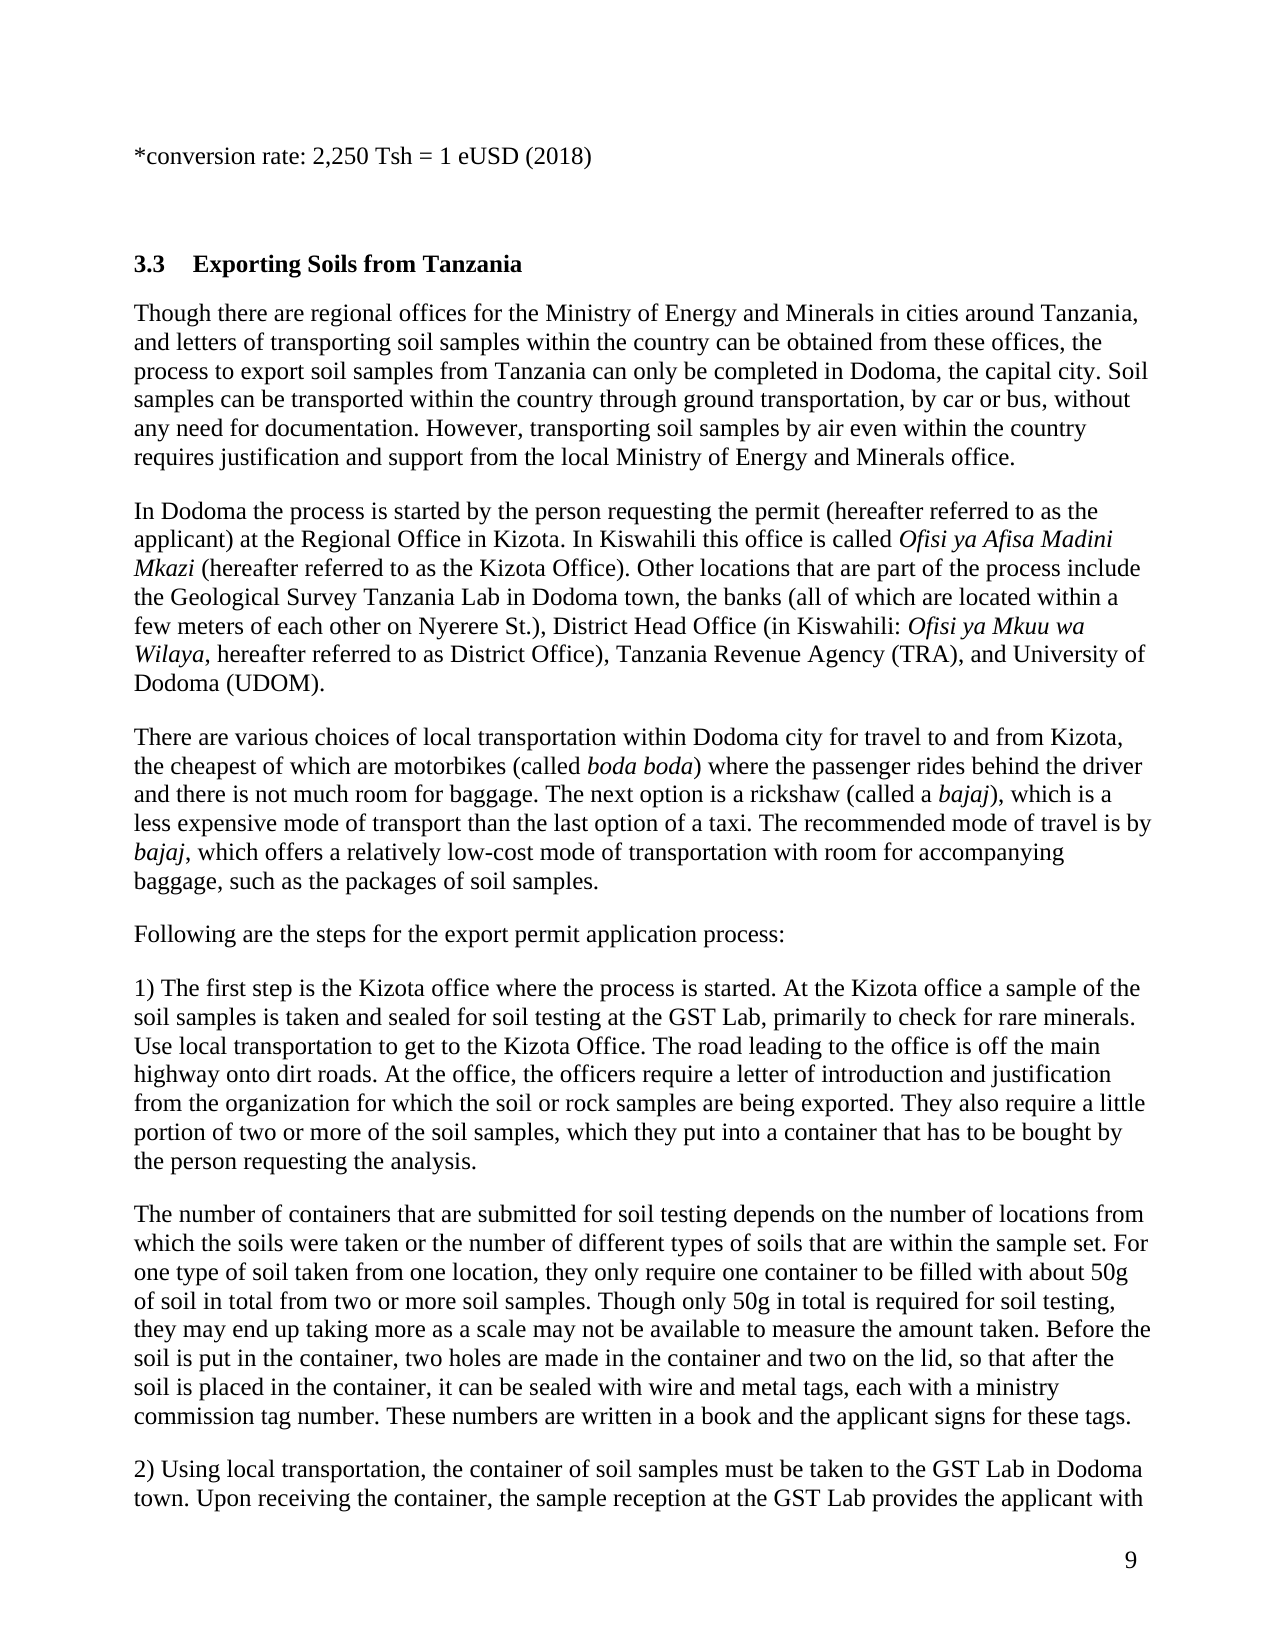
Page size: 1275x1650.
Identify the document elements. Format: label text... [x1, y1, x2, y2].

text The number of containers that are submitted for soil testing depends on the number of locations from which the soils were taken or the number of different types of soils that are within the sample set. For one type of soil taken from one location, they only require one container to be filled with about 50g of soil in total from two or more soil samples. Though only 50g in total is required for soil testing, they may end up taking more as a scale may not be available to measure the amount taken. Before the soil is put in the container, two holes are made in the container and two on the lid, so that after the soil is placed in the container, it can be sealed with wire and metal tags, each with a ministry commission tag number. These numbers are written in a book and the applicant signs for these tags. [133, 1199, 1152, 1429]
text 1) The first step is the Kizota office where the process is started. At the Kizota office a sample of the soil samples is taken and sealed for soil testing at the GST Lab, primarily to check for rare minerals. Use local transportation to get to the Kizota Office. The road leading to the office is off the main highway onto dirt roads. At the office, the officers require a letter of introduction and justification from the organization for which the soil or rock samples are being exported. They also require a little portion of two or more of the soil samples, which they put into a container that has to be bought by the person requesting the analysis. [133, 973, 1152, 1174]
text Though there are regional offices for the Ministry of Energy and Minerals in cities around Tanzania, and letters of transporting soil samples within the country can be obtained from these offices, the process to export soil samples from Tanzania can only be completed in Dodoma, the capital city. Soil samples can be transported within the country through ground transportation, by car or bus, without any need for documentation. However, transporting soil samples by air even within the country requires justification and support from the local Ministry of Energy and Minerals office. [133, 298, 1152, 471]
subtitle Exporting Soils from Tanzania [133, 249, 1152, 277]
text In Dodoma the process is started by the person requesting the permit (hereafter referred to as the applicant) at the Regional Office in Kizota. In Kiswahili this office is called Ofisi ya Afisa Madini Mkazi (hereafter referred to as the Kizota Office). Other locations that are part of the process include the Geological Survey Tanzania Lab in Dodoma town, the banks (all of which are located within a few meters of each other on Nyerere St.), District Head Office (in Kiswahili: Ofisi ya Mkuu wa Wilaya, hereafter referred to as District Office), Tanzania Revenue Agency (TRA), and University of Dodoma (UDOM). [133, 496, 1152, 697]
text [133, 1454, 1152, 1512]
text Following are the steps for the export permit application process: [133, 919, 1152, 948]
text There are various choices of local transportation within Dodoma city for travel to and from Kizota, the cheapest of which are motorbikes (called boda boda) where the passenger rides behind the driver and there is not much room for baggage. The next option is a rickshaw (called a bajaj), which is a less expensive mode of transport than the last option of a taxi. The recommended mode of travel is by bajaj, which offers a relatively low-cost mode of transportation with room for accompanying baggage, such as the packages of soil samples. [133, 722, 1152, 894]
text *conversion rate: 2,250 Tsh = 1 eUSD (2018) [133, 141, 1152, 170]
